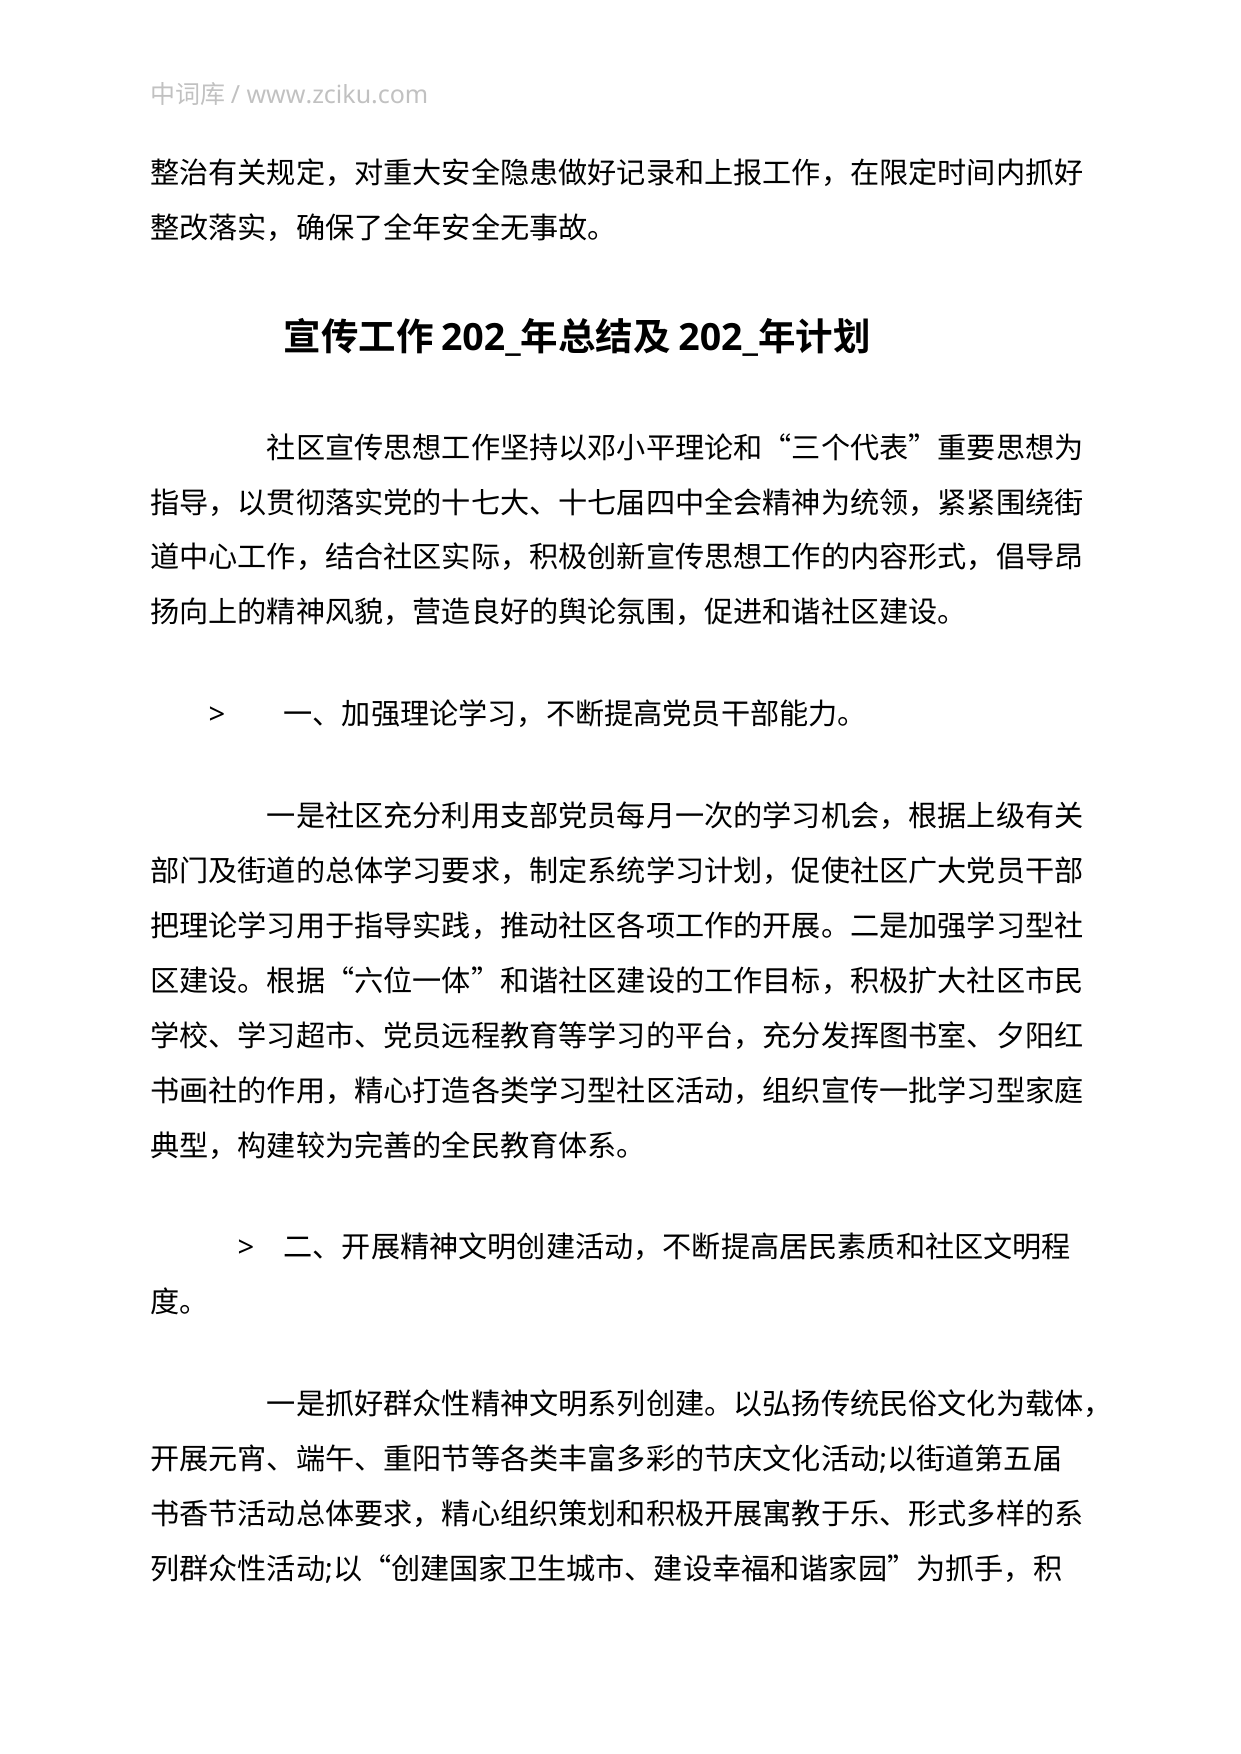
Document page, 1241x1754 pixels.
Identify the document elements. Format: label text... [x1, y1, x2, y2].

text 一是社区充分利用支部党员每月一次的学习机会，根据上级有关部门及街道的总体学习要求，制定系统学习计划，促使社区广大党员干部把理论学习用于指导实践，推动社区各项工作的开展。二是加强学习型社区建设。根据“六位一体”和谐社区建设的工作目标，积极扩大社区市民学校、学习超市、党员远程教育等学习的平台，充分发挥图书室、夕阳红书画社的作用，精心打造各类学习型社区活动，组织宣传一批学习型家庭典型，构建较为完善的全民教育体系。 [150, 793, 1090, 1164]
text > 一、加强理论学习，不断提高党员干部能力。 [150, 691, 1090, 733]
text > 二、开展精神文明创建活动，不断提高居民素质和社区文明程度。 [150, 1224, 1090, 1321]
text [150, 1381, 1090, 1588]
text 宣传工作202_年总结及202_年计划 [150, 307, 1090, 361]
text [150, 150, 1090, 247]
text 社区宣传思想工作坚持以邓小平理论和“三个代表”重要思想为指导，以贯彻落实党的十七大、十七届四中全会精神为统领，紧紧围绕街道中心工作，结合社区实际，积极创新宣传思想工作的内容形式，倡导昂扬向上的精神风貌，营造良好的舆论氛围，促进和谐社区建设。 [150, 424, 1090, 631]
